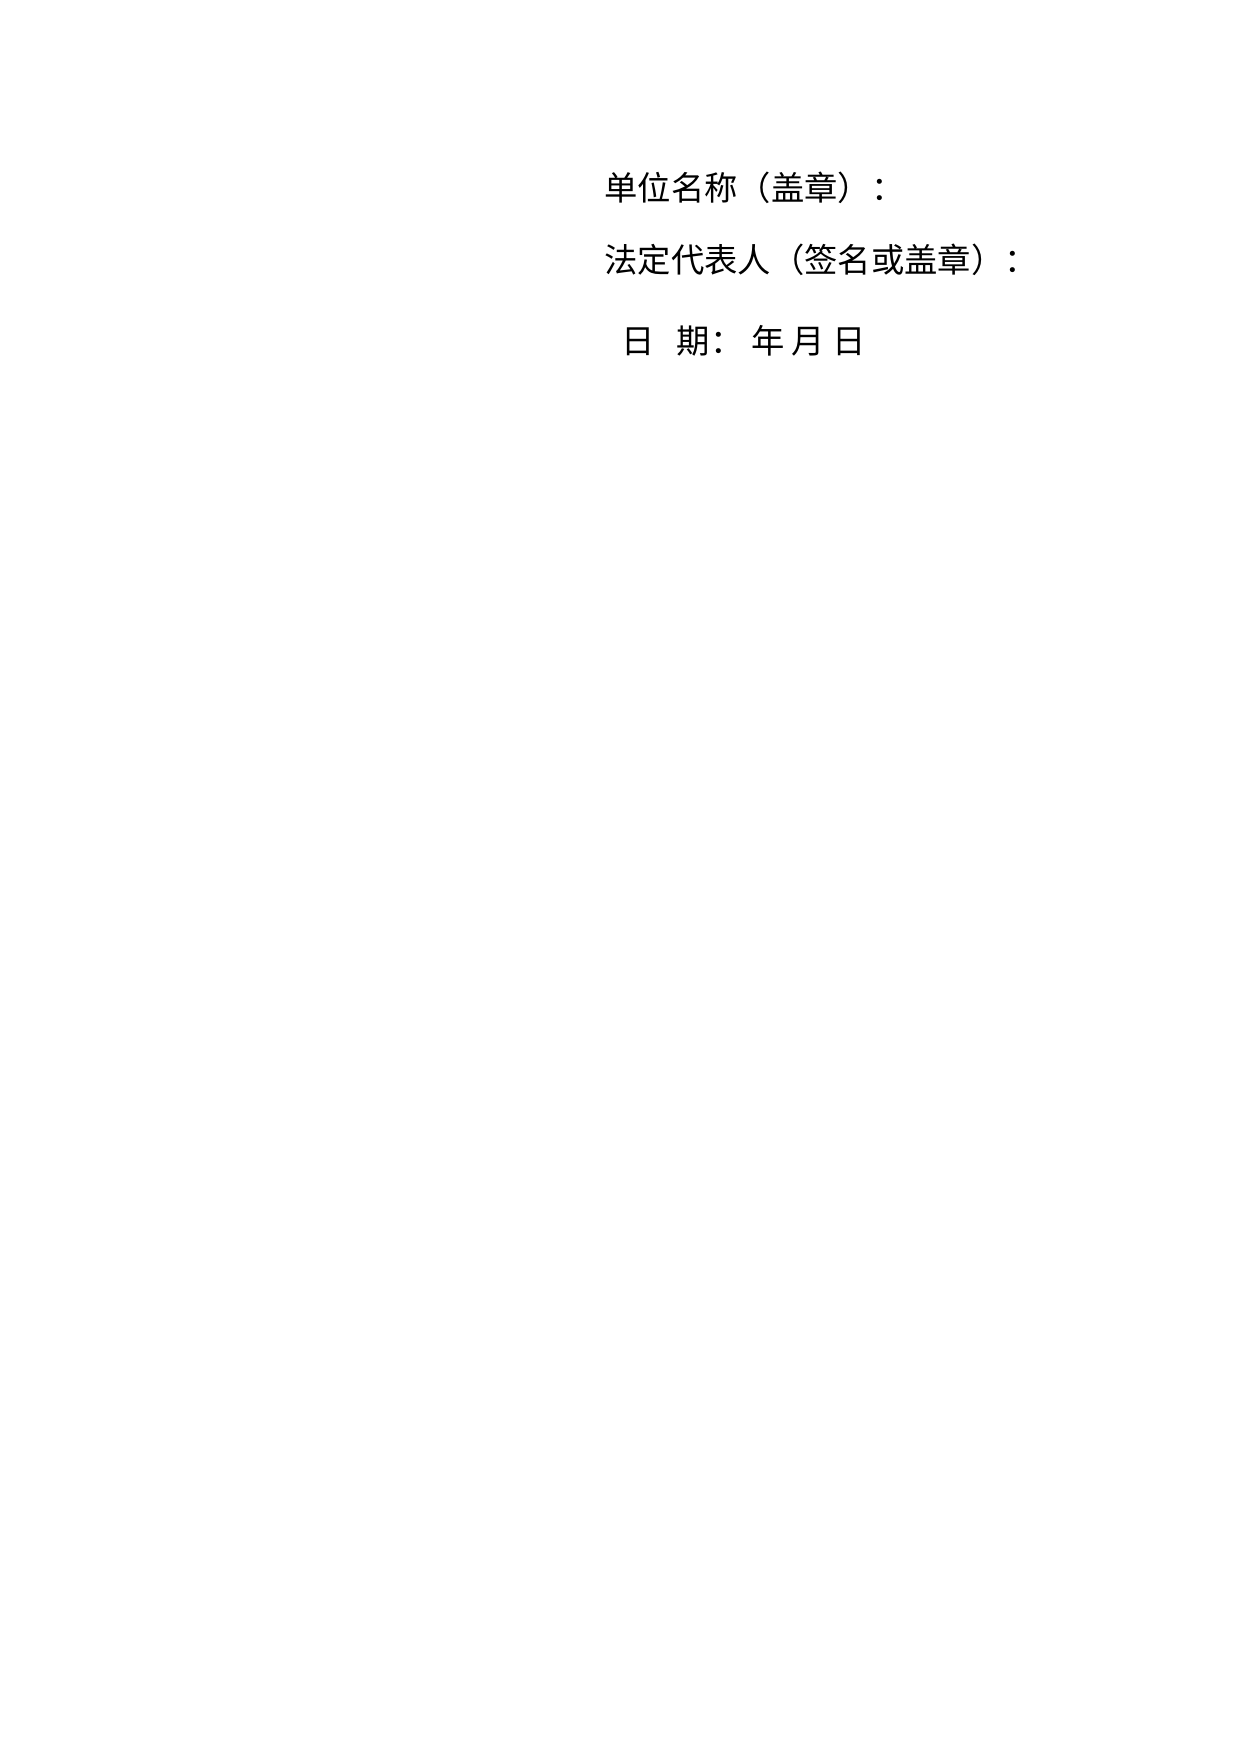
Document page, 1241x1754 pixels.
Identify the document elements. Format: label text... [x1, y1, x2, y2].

text 单位名称（盖章）： [187, 162, 1053, 210]
text 日 期： 年 月 日 [187, 307, 1053, 372]
text 法定代表人（签名或盖章）： [221, 234, 1053, 282]
